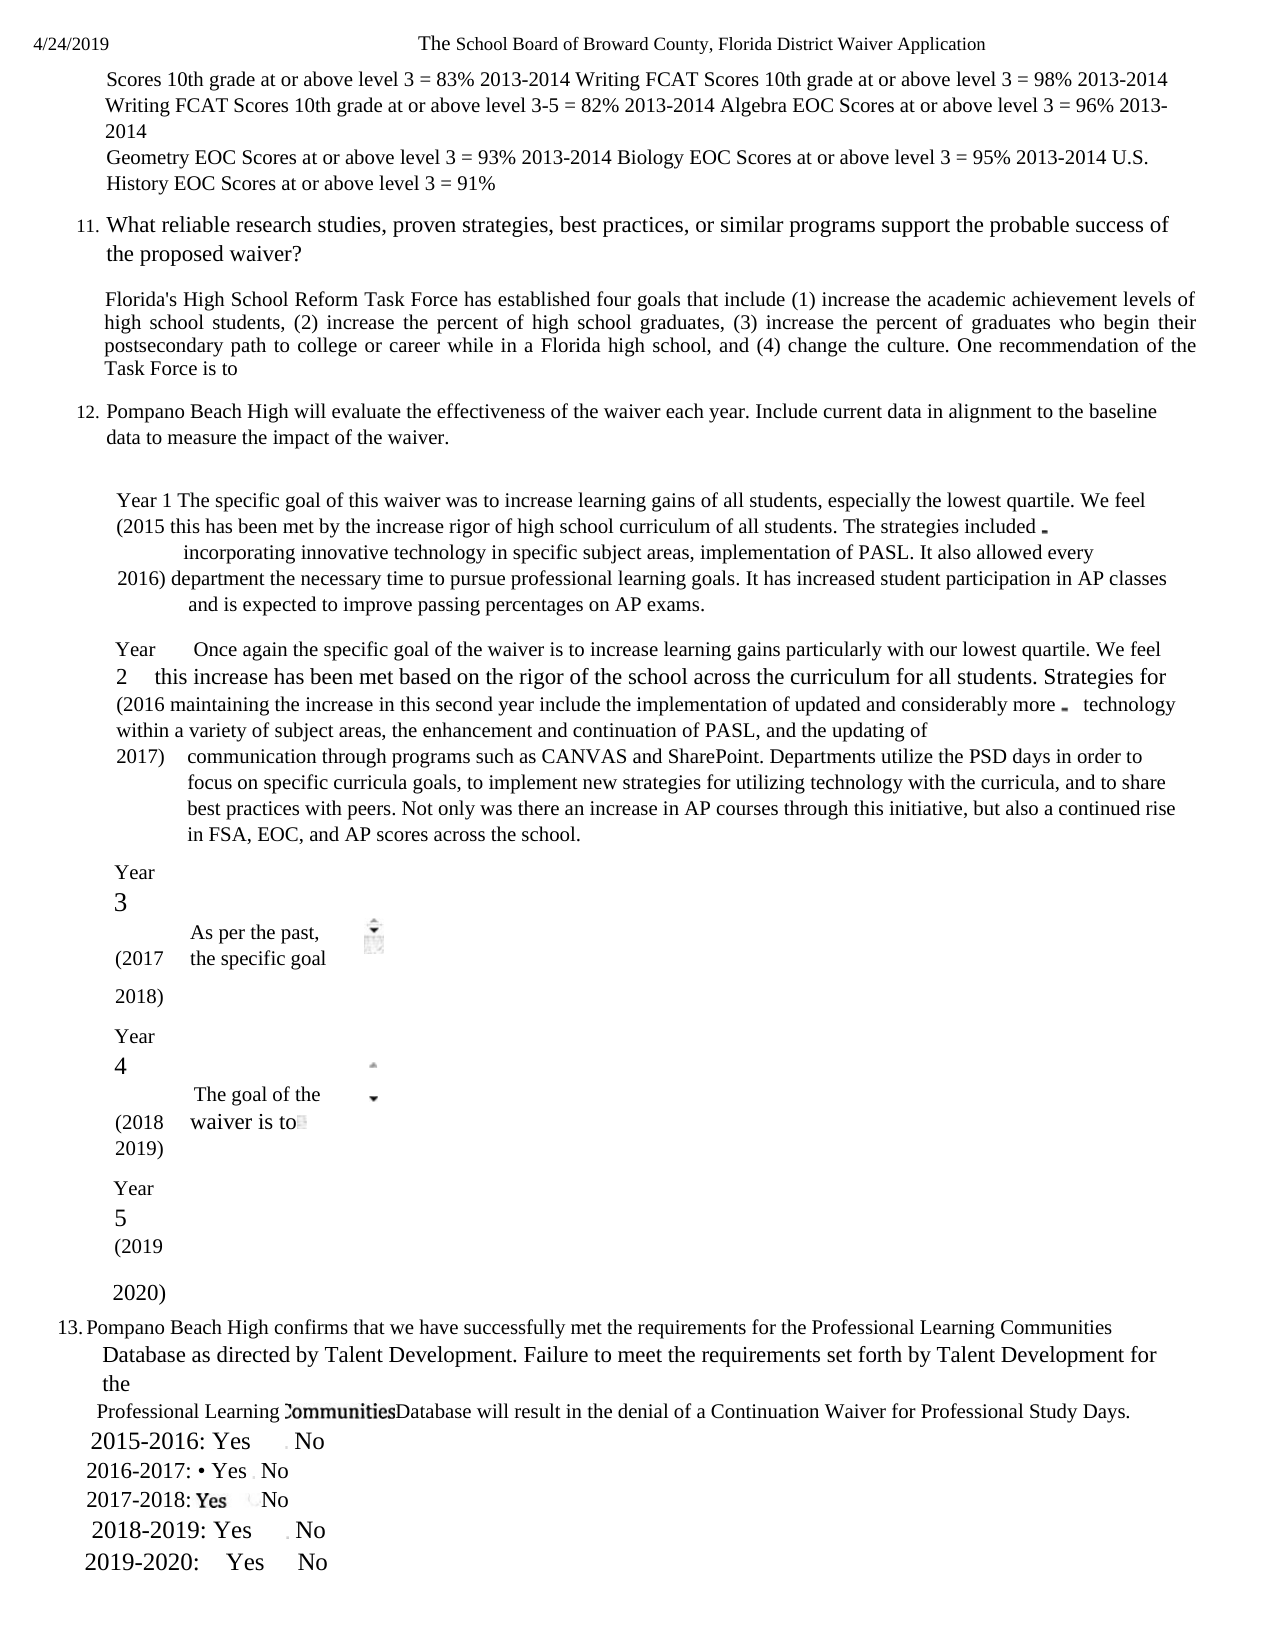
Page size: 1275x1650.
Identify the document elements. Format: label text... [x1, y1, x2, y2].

text Year [114, 859, 1192, 884]
picture [369, 1062, 378, 1068]
list What reliable research studies, proven strategies, best practices, or similar programs support the probable success of the proposed waiver? [76, 211, 1192, 266]
picture [369, 1096, 378, 1102]
text Professional Learning Database will result in the denial of a Continuation Waiver for Professional Study Days. [96, 1399, 1192, 1423]
text 5 [114, 1203, 1207, 1231]
text 2017) communication through programs such as CANVAS and SharePoint. Departments utilize the PSD days in order to focus on specific curricula goals, to implement new strategies for utilizing technology with the curricula, and to share best practices with peers. Not only was there an increase in AP courses through this initiative, but also a continued rise in FSA, EOC, and AP scores across the school. [116, 744, 1192, 846]
text (2016 maintaining the increase in this second year include the implementation of updated and considerably more technology within a variety of subject areas, the enhancement and continuation of PASL, and the updating of [116, 692, 1192, 742]
text Scores 10th grade at or above level 3 = 83% 2013-2014 Writing FCAT Scores 10th grade at or above level 3 = 98% 2013-2014 [106, 67, 1192, 91]
picture [297, 1115, 307, 1129]
list Pompano Beach High confirms that we have successfully met the requirements for the Professional Learning Communities [57, 1315, 1192, 1339]
text 2015-2016: Yes No [33, 1426, 1207, 1454]
text 2017-2018:No [86, 1486, 1191, 1513]
text Year [113, 1176, 1192, 1200]
text Year [114, 1024, 1192, 1048]
text 2020) [112, 1279, 1191, 1306]
text As per the past, [190, 920, 364, 944]
text 2019-2020: Yes No [33, 1547, 1207, 1576]
text 2018-2019: Yes No [33, 1515, 1207, 1544]
text Geometry EOC Scores at or above level 3 = 93% 2013-2014 Biology EOC Scores at or above level 3 = 95% 2013-2014 U.S. History EOC Scores at or above level 3 = 91% [106, 145, 1207, 195]
text 2019) [115, 1136, 1192, 1159]
text Database as directed by Talent Development. Failure to meet the requirements set forth by Talent Development for the [102, 1341, 1191, 1397]
list waiver is to [115, 1108, 384, 1134]
text (2019 [114, 1234, 1192, 1258]
text Florida's High School Reform Task Force has established four goals that include (1) increase the academic achievement levels of high school students, (2) increase the percent of high school graduates, (3) increase the percent of graduates who begin their postsecondary path to college or career while in a Florida high school, and (4) change the culture. One recommendation of the Task Force is to [104, 288, 1198, 380]
text 2016-2017: • Yes No [86, 1457, 1191, 1484]
text Writing FCAT Scores 10th grade at or above level 3-5 = 82% 2013-2014 Algebra EOC Scores at or above level 3 = 96% 2013-2014 [105, 93, 1207, 143]
text 2018) [115, 984, 1192, 1008]
text 3 [113, 886, 375, 917]
text The goal of the [33, 1082, 1207, 1106]
picture [1061, 707, 1069, 712]
picture [191, 1493, 261, 1508]
list the specific goal [115, 946, 384, 969]
text 2016) department the necessary time to pursue professional learning goals. It has increased student participation in AP classes and is expected to improve passing percentages on AP exams. [117, 566, 1192, 616]
text Year 1 The specific goal of this waiver was to increase learning gains of all students, especially the lowest quartile. We feel (2015 this has been met by the increase rigor of high school curriculum of all students. The strategies included incorporating innovative technology in specific subject areas, implementation of PASL. It also allowed every [116, 488, 1192, 564]
text 2 this increase has been met based on the rigor of the school across the curriculum for all students. Strategies for [33, 663, 1207, 689]
picture [285, 1403, 396, 1419]
list Pompano Beach High will evaluate the effectiveness of the waiver each year. Include current data in alignment to the baseline data to measure the impact of the waiver. [76, 399, 1192, 449]
text Year Once again the specific goal of the waiver is to increase learning gains particularly with our lowest quartile. We feel [33, 637, 1207, 661]
text 4 [114, 1051, 377, 1079]
picture [364, 918, 384, 954]
